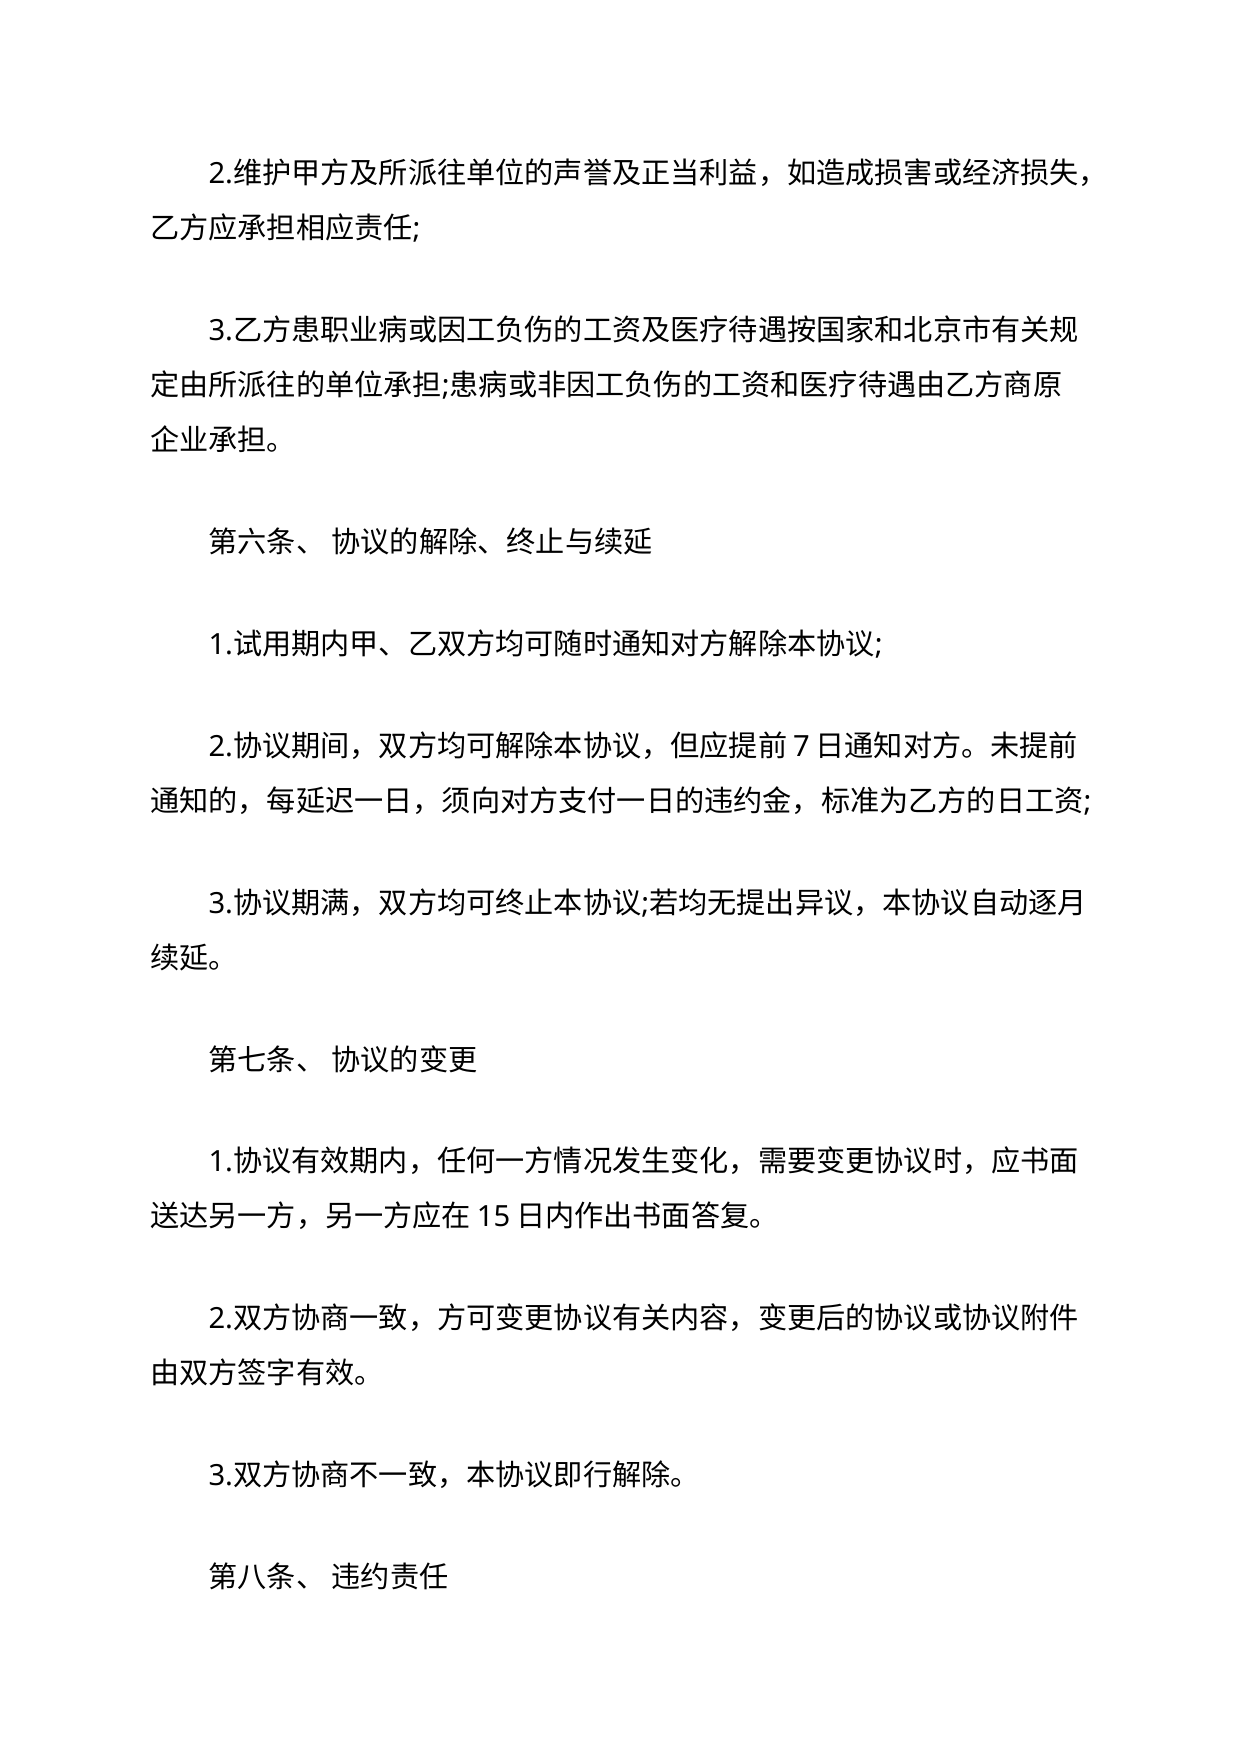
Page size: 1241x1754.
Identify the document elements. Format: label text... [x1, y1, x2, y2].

text 第七条、 协议的变更 [150, 1036, 1090, 1078]
text 3.乙方患职业病或因工负伤的工资及医疗待遇按国家和北京市有关规定由所派往的单位承担;患病或非因工负伤的工资和医疗待遇由乙方商原企业承担。 [150, 307, 1090, 459]
text 1.协议有效期内，任何一方情况发生变化，需要变更协议时，应书面送达另一方，另一方应在15日内作出书面答复。 [150, 1138, 1090, 1235]
text 2.维护甲方及所派往单位的声誉及正当利益，如造成损害或经济损失，乙方应承担相应责任; [150, 150, 1090, 247]
text 第六条、 协议的解除、终止与续延 [150, 519, 1090, 561]
text 1.试用期内甲、乙双方均可随时通知对方解除本协议; [150, 621, 1090, 663]
text 2.协议期间，双方均可解除本协议，但应提前7日通知对方。未提前通知的，每延迟一日，须向对方支付一日的违约金，标准为乙方的日工资; [150, 722, 1090, 820]
text 第八条、 违约责任 [150, 1554, 1090, 1596]
text 3.双方协商不一致，本协议即行解除。 [150, 1452, 1090, 1494]
text 2.双方协商一致，方可变更协议有关内容，变更后的协议或协议附件由双方签字有效。 [150, 1295, 1090, 1392]
text 3.协议期满，双方均可终止本协议;若均无提出异议，本协议自动逐月续延。 [150, 879, 1090, 977]
